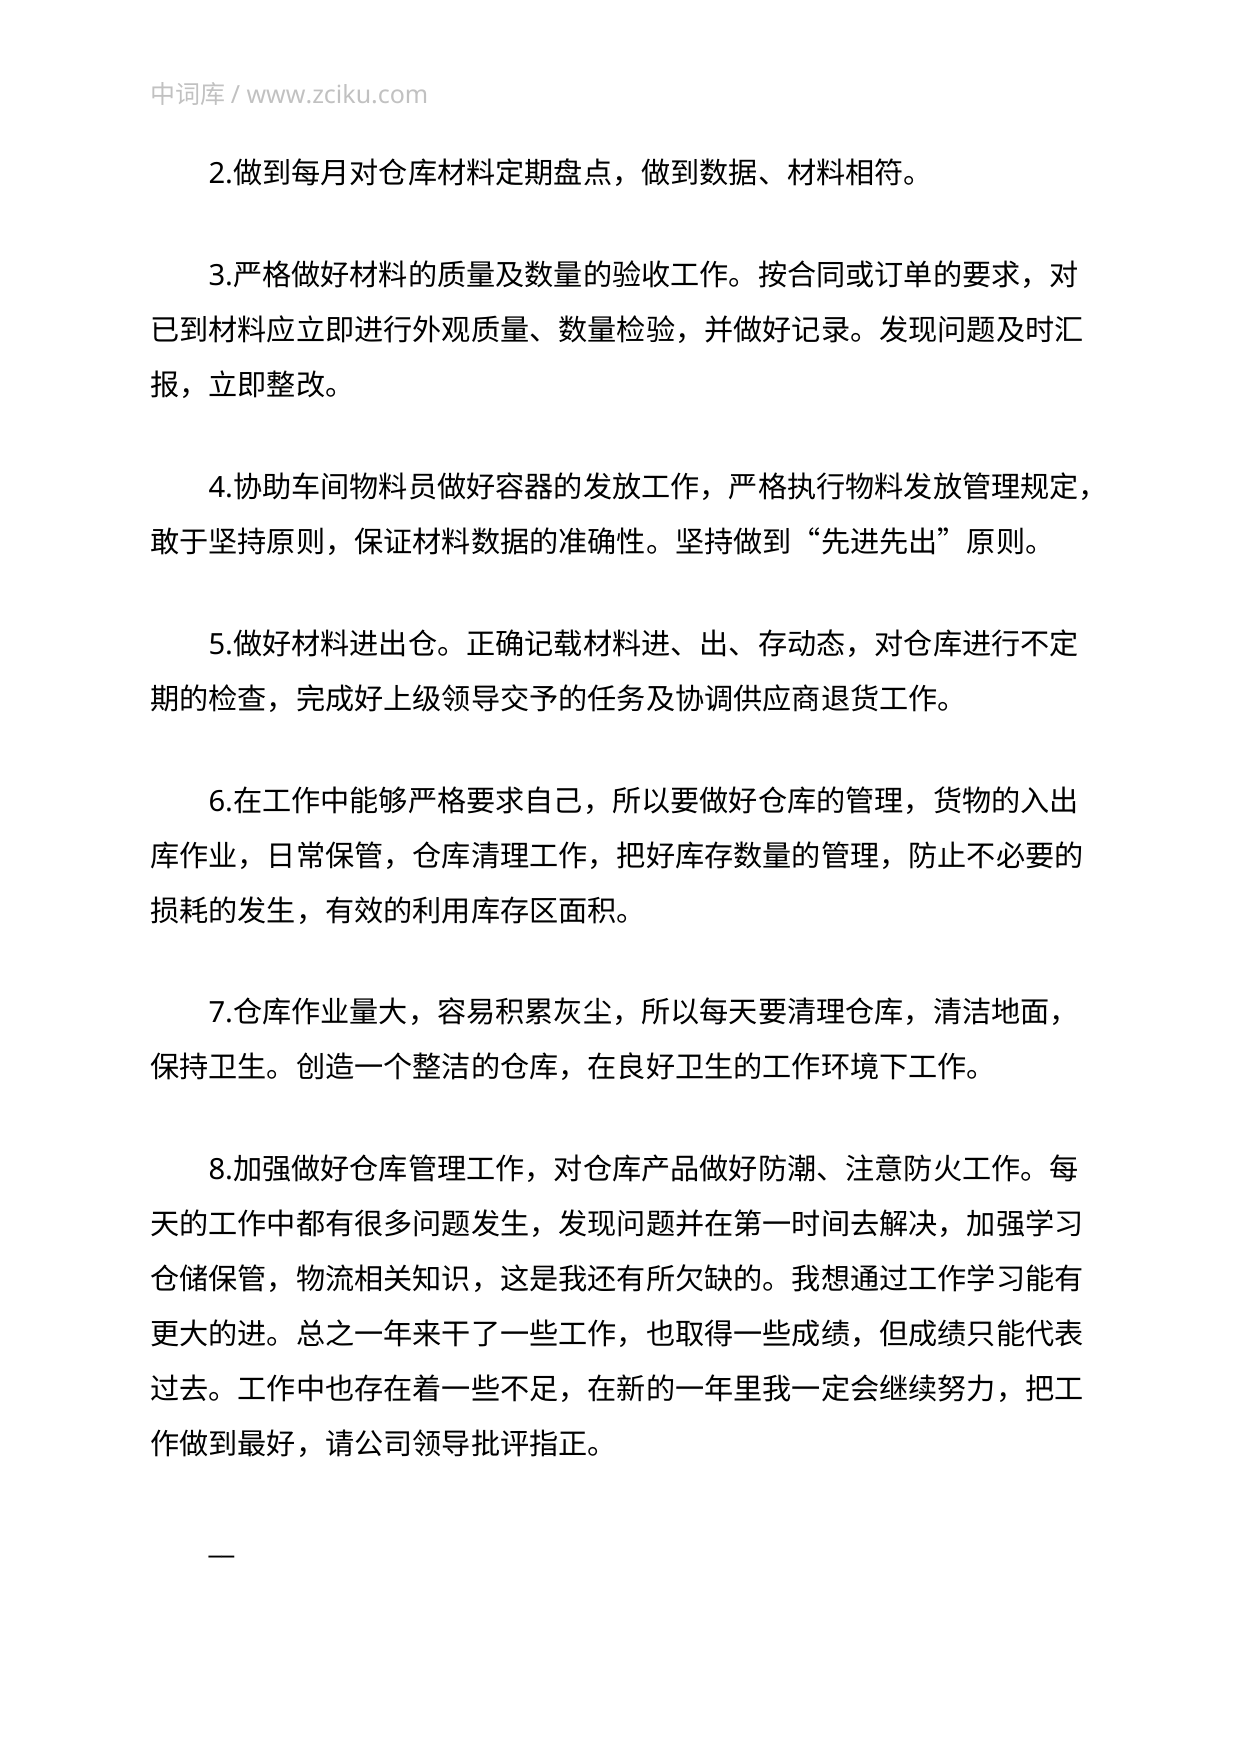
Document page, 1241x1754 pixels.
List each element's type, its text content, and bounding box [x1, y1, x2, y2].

text 5.做好材料进出仓。正确记载材料进、出、存动态，对仓库进行不定期的检查，完成好上级领导交予的任务及协调供应商退货工作。 [150, 620, 1090, 718]
text 8.加强做好仓库管理工作，对仓库产品做好防潮、注意防火工作。每天的工作中都有很多问题发生，发现问题并在第一时间去解决，加强学习仓储保管，物流相关知识，这是我还有所欠缺的。我想通过工作学习能有更大的进。总之一年来干了一些工作，也取得一些成绩，但成绩只能代表过去。工作中也存在着一些不足，在新的一年里我一定会继续努力，把工作做到最好，请公司领导批评指正。 [150, 1146, 1090, 1462]
text 4.协助车间物料员做好容器的发放工作，严格执行物料发放管理规定，敢于坚持原则，保证材料数据的准确性。坚持做到“先进先出”原则。 [150, 464, 1090, 561]
text 7.仓库作业量大，容易积累灰尘，所以每天要清理仓库，清洁地面，保持卫生。创造一个整洁的仓库，在良好卫生的工作环境下工作。 [150, 989, 1090, 1086]
text 2.做到每月对仓库材料定期盘点，做到数据、材料相符。 [150, 150, 1090, 192]
text 6.在工作中能够严格要求自己，所以要做好仓库的管理，货物的入出库作业，日常保管，仓库清理工作，把好库存数量的管理，防止不必要的损耗的发生，有效的利用库存区面积。 [150, 777, 1090, 929]
text 3.严格做好材料的质量及数量的验收工作。按合同或订单的要求，对已到材料应立即进行外观质量、数量检验，并做好记录。发现问题及时汇报，立即整改。 [150, 252, 1090, 404]
text __ [150, 1522, 1090, 1562]
